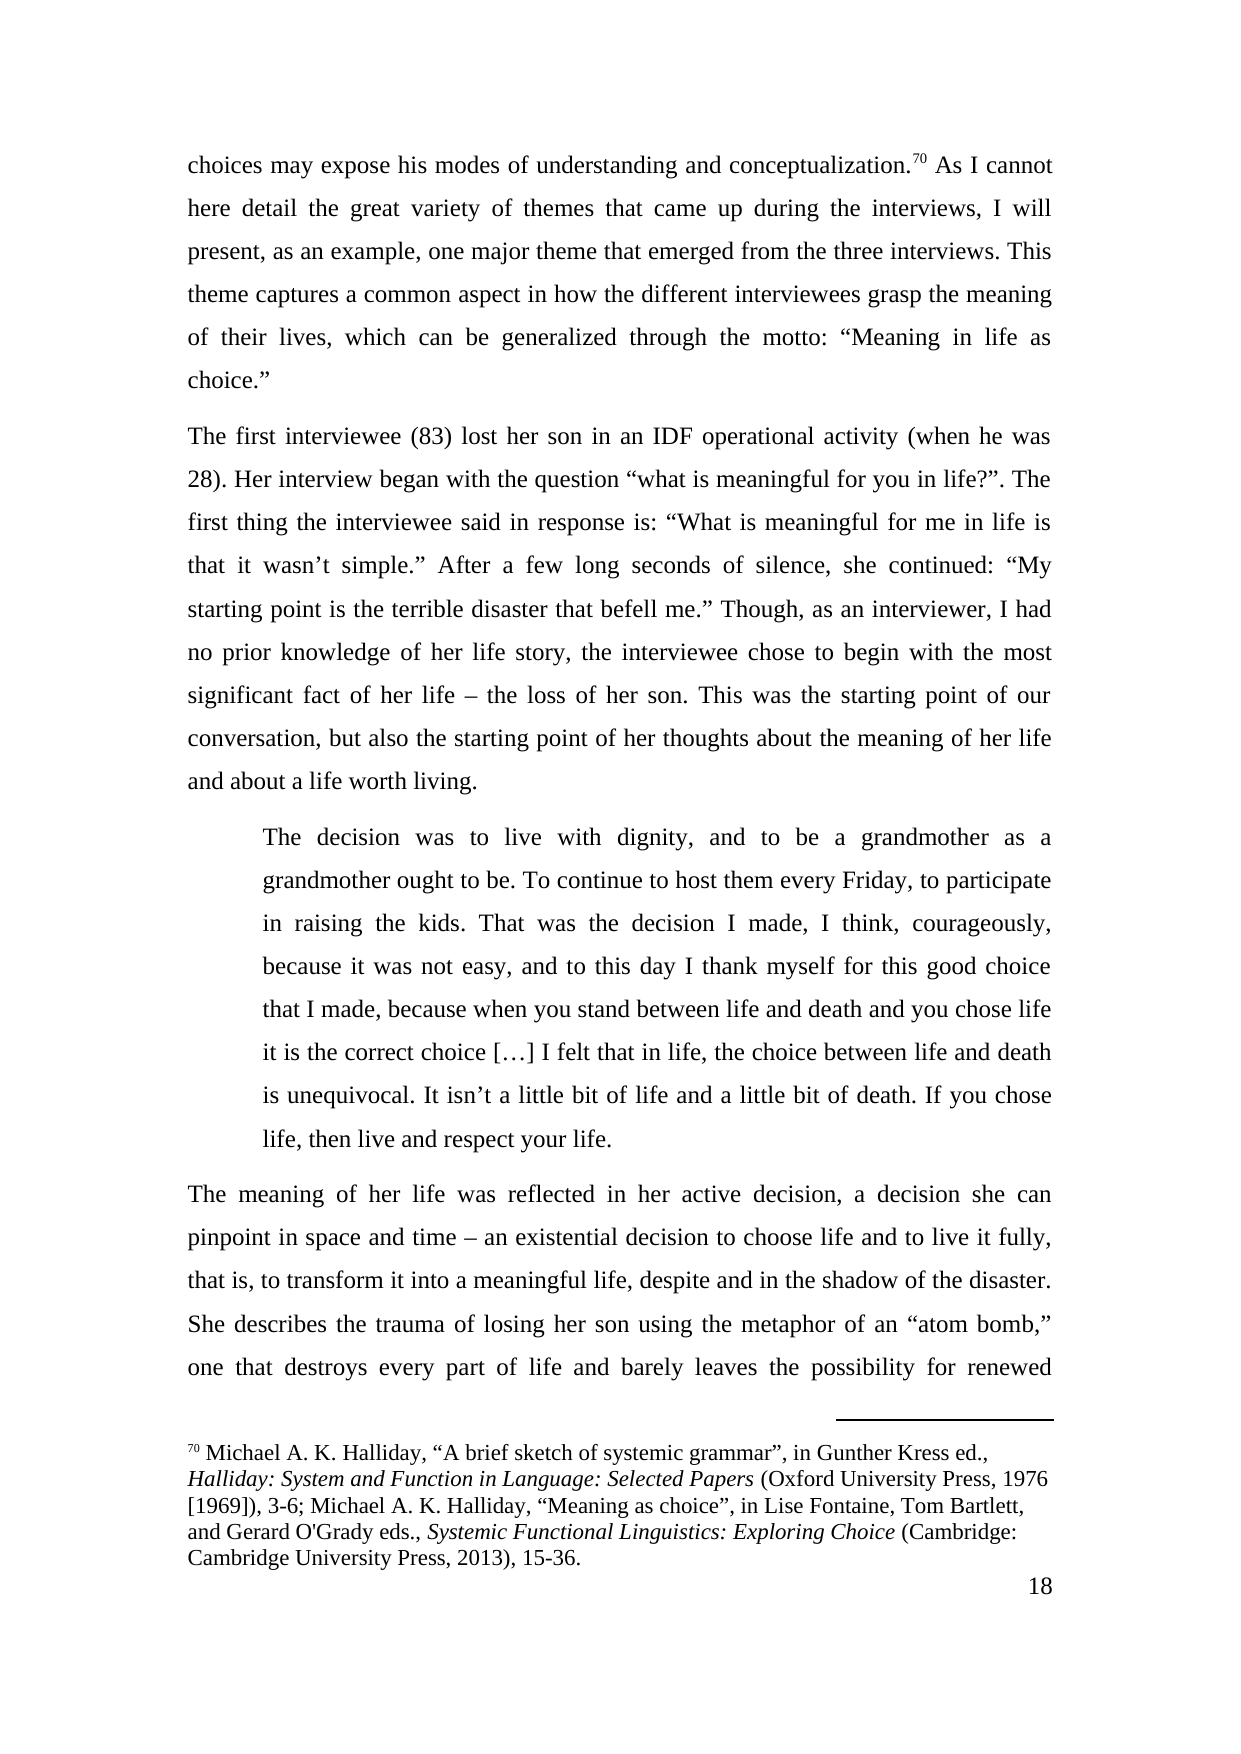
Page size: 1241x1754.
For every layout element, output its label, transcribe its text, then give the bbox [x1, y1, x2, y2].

text The assumption is that when a speaker uses language, he makes certain (conscious or unconscious) selections from his linguistic repertoire; the investigation of these choices may expose his modes of understanding and conceptualization. As I cannot here detail the great variety of themes that came up during the interviews, I will present, as an example, one major theme that emerged from the three interviews. This theme captures a common aspect in how the different interviewees grasp the meaning of their lives, which can be generalized through the motto: “Meaning in life as choice.” [187, 150, 1053, 394]
text The first interviewee (83) lost her son in an IDF operational activity (when he was 28). Her interview began with the question “what is meaningful for you in life?”. The first thing the interviewee said in response is: “What is meaningful for me in life is that it wasn’t simple.” After a few long seconds of silence, she continued: “My starting point is the terrible disaster that befell me.” Though, as an interviewer, I had no prior knowledge of her life story, the interviewee chose to begin with the most significant fact of her life – the loss of her son. This was the starting point of our conversation, but also the starting point of her thoughts about the meaning of her life and about a life worth living. [187, 421, 1053, 795]
text The decision was to live with dignity, and to be a grandmother as a grandmother ought to be. To continue to host them every Friday, to participate in raising the kids. That was the decision I made, I think, courageously, because it was not easy, and to this day I thank myself for this good choice that I made, because when you stand between life and death and you chose life it is the correct choice […] I felt that in life, the choice between life and death is unequivocal. It isn’t a little bit of life and a little bit of death. If you chose life, then live and respect your life. [262, 822, 1053, 1152]
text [187, 1179, 1053, 1381]
